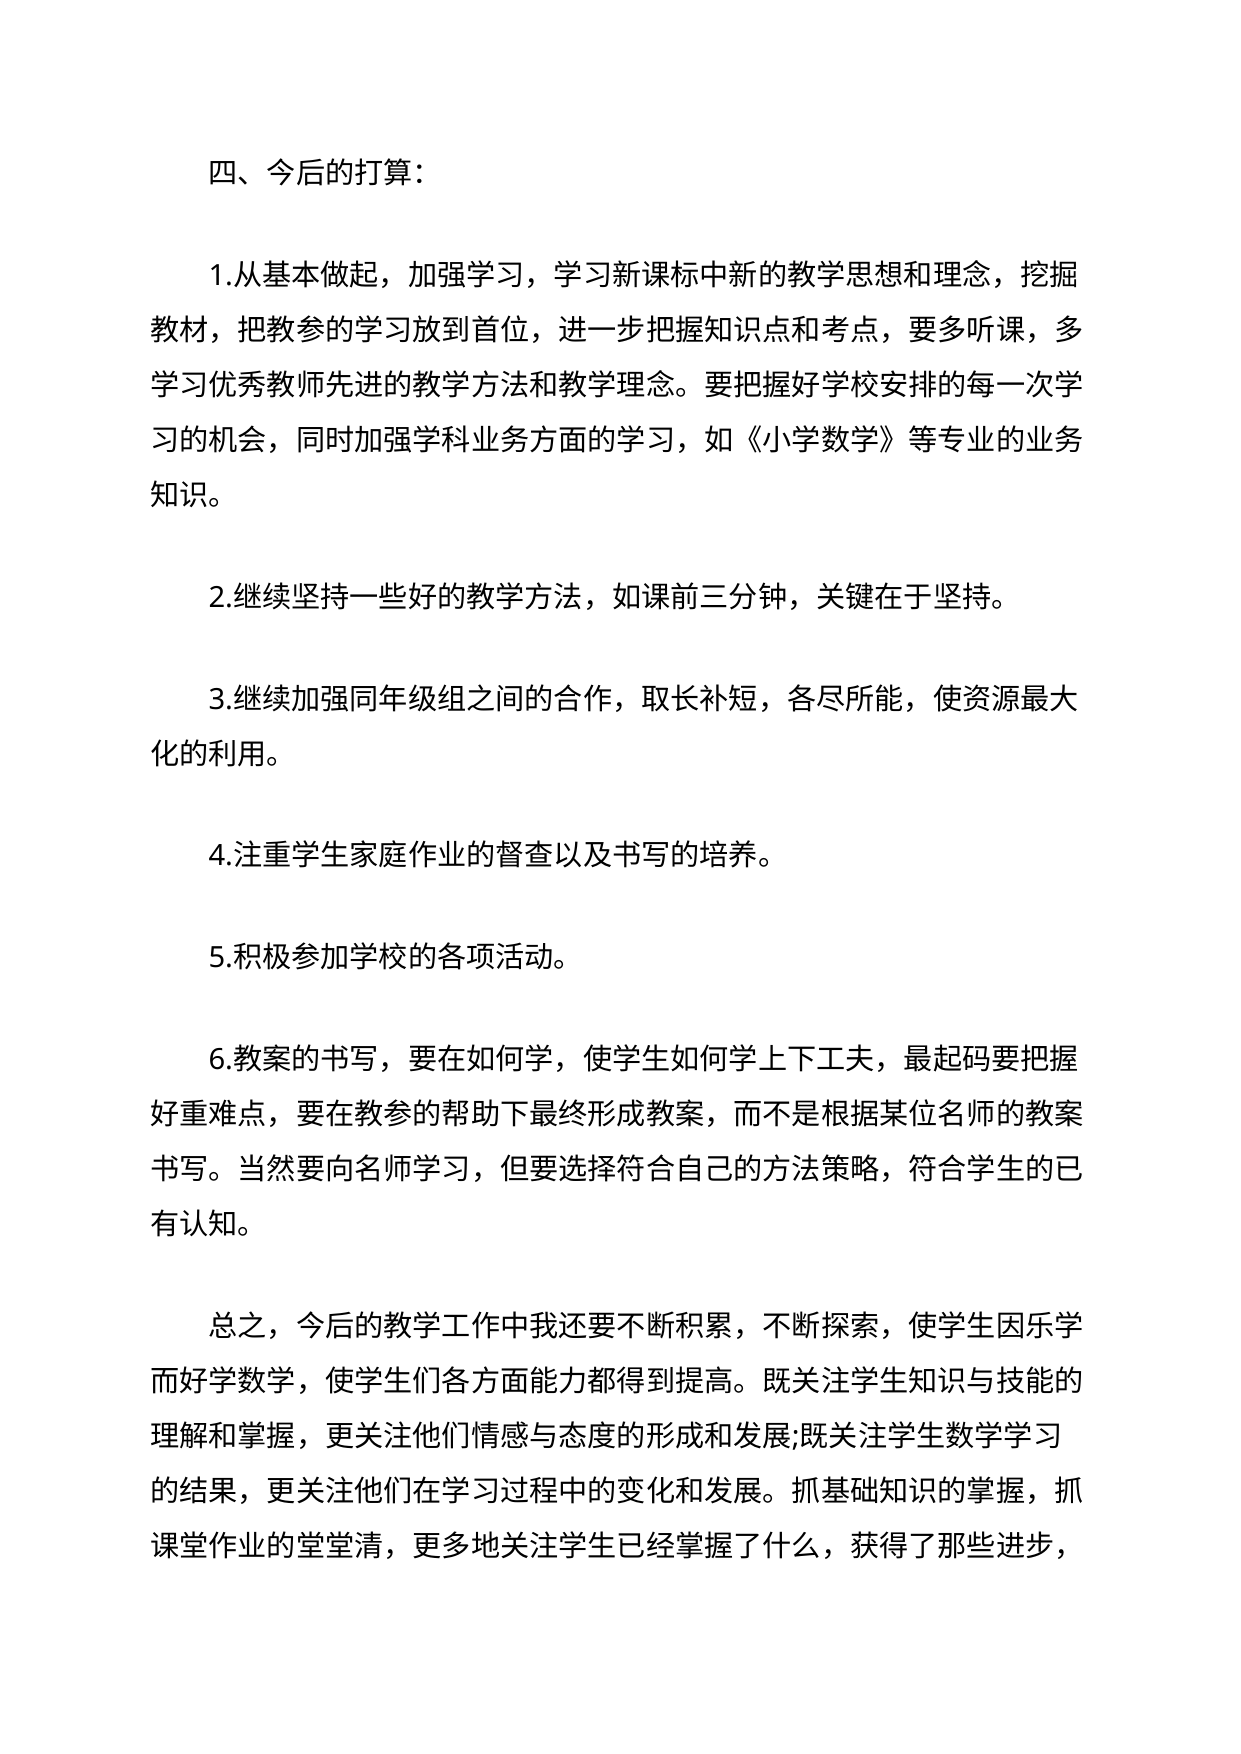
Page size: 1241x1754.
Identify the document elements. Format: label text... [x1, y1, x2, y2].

text 四、今后的打算： [150, 150, 1090, 192]
text 4.注重学生家庭作业的督查以及书写的培养。 [150, 832, 1090, 874]
text 5.积极参加学校的各项活动。 [150, 934, 1090, 976]
text 3.继续加强同年级组之间的合作，取长补短，各尽所能，使资源最大化的利用。 [150, 675, 1090, 772]
text 1.从基本做起，加强学习，学习新课标中新的教学思想和理念，挖掘教材，把教参的学习放到首位，进一步把握知识点和考点，要多听课，多学习优秀教师先进的教学方法和教学理念。要把握好学校安排的每一次学习的机会，同时加强学科业务方面的学习，如《小学数学》等专业的业务知识。 [150, 252, 1090, 514]
text 6.教案的书写，要在如何学，使学生如何学上下工夫，最起码要把握好重难点，要在教参的帮助下最终形成教案，而不是根据某位名师的教案书写。当然要向名师学习，但要选择符合自己的方法策略，符合学生的已有认知。 [150, 1036, 1090, 1243]
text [150, 1302, 1090, 1564]
text 2.继续坚持一些好的教学方法，如课前三分钟，关键在于坚持。 [150, 573, 1090, 616]
